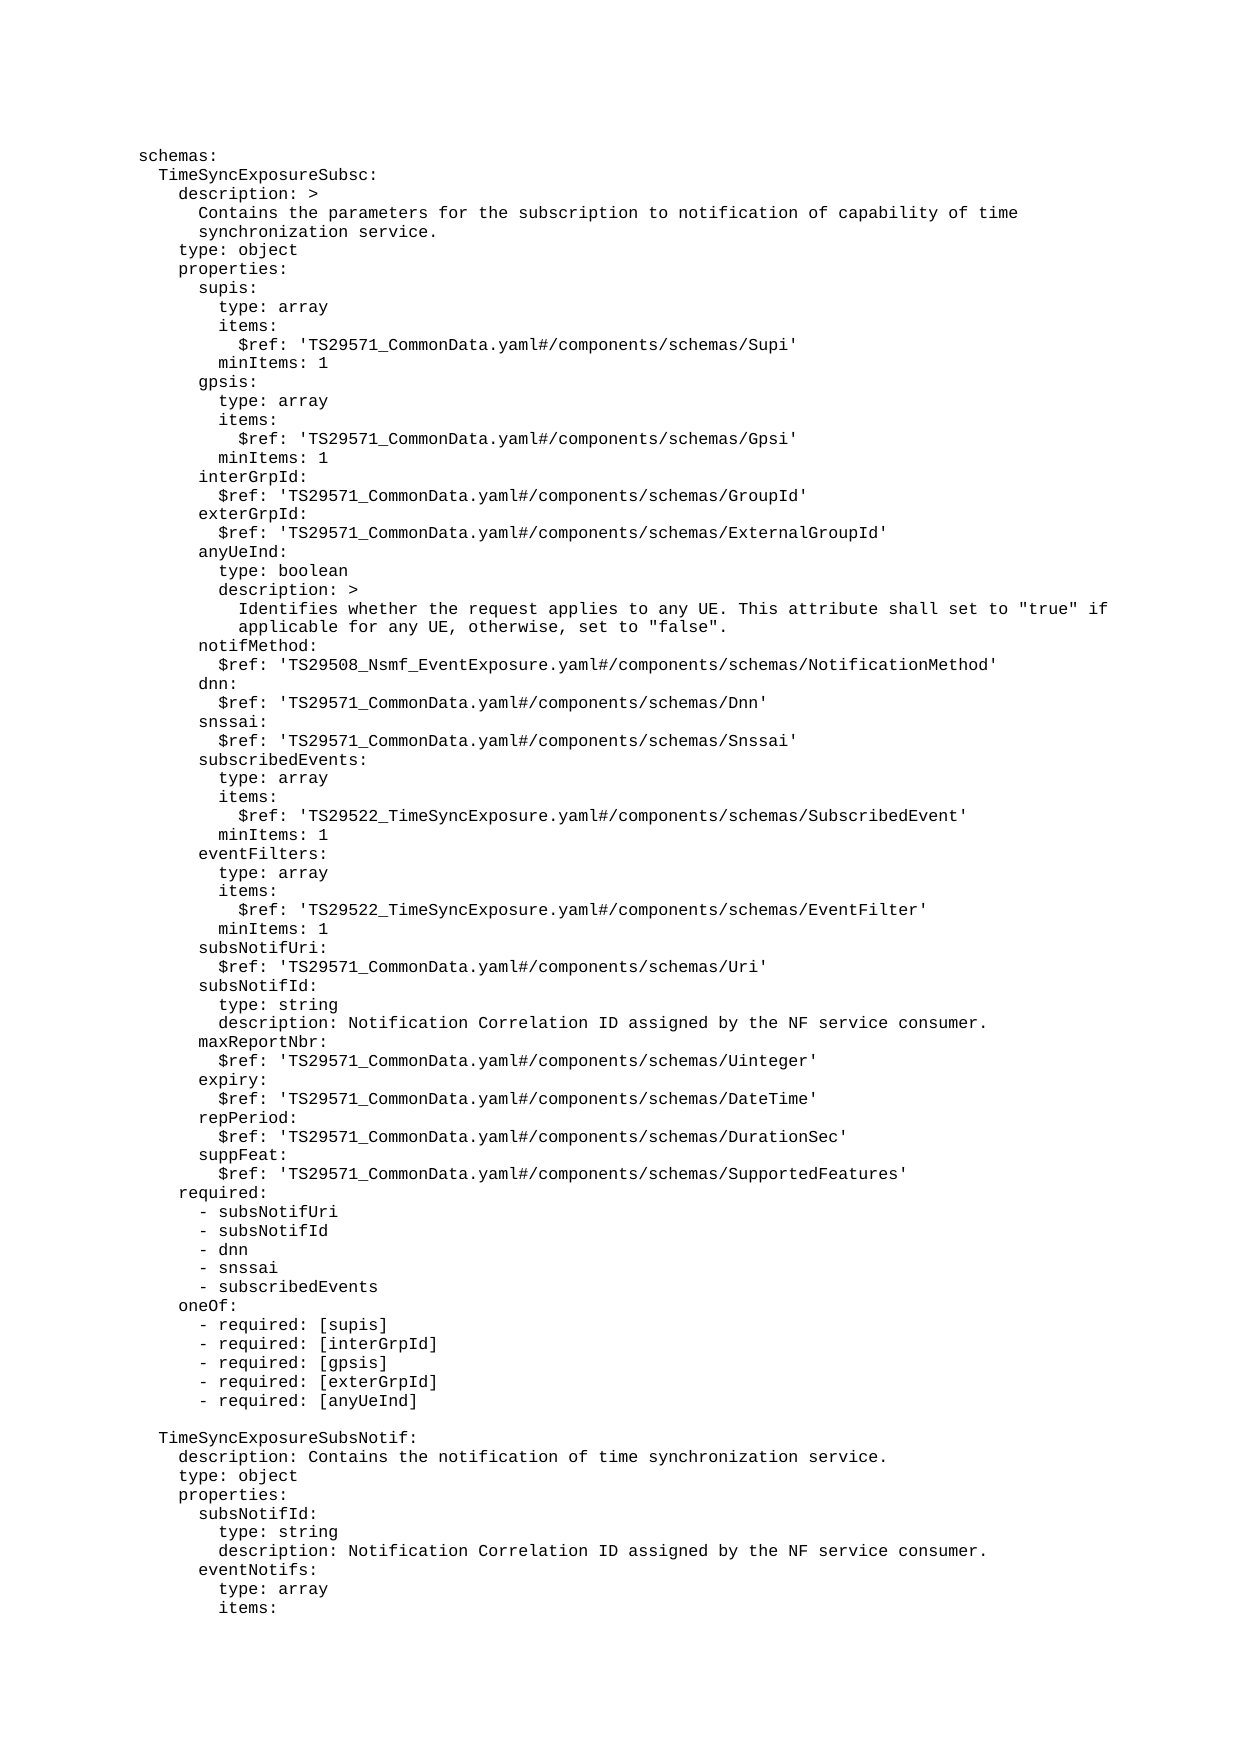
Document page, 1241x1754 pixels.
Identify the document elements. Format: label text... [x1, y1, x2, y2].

text type: boolean [118, 562, 1122, 581]
text items: [118, 412, 1122, 431]
text minItems: 1 [118, 826, 1122, 845]
text $ref: 'TS29571_CommonData.yaml#/components/schemas/SupportedFeatures' [118, 1166, 1122, 1185]
text type: string [118, 1524, 1122, 1543]
text suppFeat: [118, 1147, 1122, 1166]
text $ref: 'TS29571_CommonData.yaml#/components/schemas/ExternalGroupId' [118, 525, 1122, 544]
text repPeriod: [118, 1109, 1122, 1128]
text description: > [118, 185, 1122, 204]
text $ref: 'TS29571_CommonData.yaml#/components/schemas/DurationSec' [118, 1128, 1122, 1147]
text type: array [118, 1581, 1122, 1599]
text TimeSyncExposureSubsc: [118, 167, 1122, 185]
text dnn: [118, 676, 1122, 694]
text TimeSyncExposureSubsNotif: [118, 1430, 1122, 1449]
text schemas: [118, 148, 1122, 167]
text minItems: 1 [118, 449, 1122, 468]
text items: [118, 1599, 1122, 1618]
text $ref: 'TS29522_TimeSyncExposure.yaml#/components/schemas/SubscribedEvent' [118, 808, 1122, 826]
text gpsis: [118, 374, 1122, 393]
text subsNotifId: [118, 1505, 1122, 1524]
text anyUeInd: [118, 544, 1122, 562]
text expiry: [118, 1072, 1122, 1090]
text type: object [118, 242, 1122, 261]
text - subscribedEvents [118, 1279, 1122, 1298]
text $ref: 'TS29522_TimeSyncExposure.yaml#/components/schemas/EventFilter' [118, 902, 1122, 921]
text type: object [118, 1467, 1122, 1486]
text subscribedEvents: [118, 751, 1122, 770]
text minItems: 1 [118, 355, 1122, 374]
text type: array [118, 393, 1122, 412]
text - required: [interGrpId] [118, 1336, 1122, 1354]
text oneOf: [118, 1298, 1122, 1317]
text - subsNotifUri [118, 1203, 1122, 1222]
text items: [118, 789, 1122, 808]
text - dnn [118, 1241, 1122, 1260]
text - required: [gpsis] [118, 1354, 1122, 1373]
text description: Notification Correlation ID assigned by the NF service consumer. [118, 1015, 1122, 1034]
text $ref: 'TS29571_CommonData.yaml#/components/schemas/Dnn' [118, 694, 1122, 713]
text - required: [supis] [118, 1317, 1122, 1336]
text type: array [118, 864, 1122, 883]
text minItems: 1 [118, 921, 1122, 939]
text description: > [118, 581, 1122, 600]
text interGrpId: [118, 468, 1122, 487]
text $ref: 'TS29571_CommonData.yaml#/components/schemas/DateTime' [118, 1090, 1122, 1109]
text $ref: 'TS29508_Nsmf_EventExposure.yaml#/components/schemas/NotificationMethod' [118, 657, 1122, 676]
text items: [118, 317, 1122, 336]
text supis: [118, 280, 1122, 298]
text properties: [118, 261, 1122, 280]
text $ref: 'TS29571_CommonData.yaml#/components/schemas/Gpsi' [118, 431, 1122, 449]
text items: [118, 883, 1122, 902]
text snssai: [118, 713, 1122, 732]
text $ref: 'TS29571_CommonData.yaml#/components/schemas/Uri' [118, 958, 1122, 977]
text eventNotifs: [118, 1562, 1122, 1581]
text $ref: 'TS29571_CommonData.yaml#/components/schemas/GroupId' [118, 487, 1122, 506]
text - snssai [118, 1260, 1122, 1279]
text - required: [exterGrpId] [118, 1373, 1122, 1392]
text $ref: 'TS29571_CommonData.yaml#/components/schemas/Supi' [118, 336, 1122, 355]
text notifMethod: [118, 638, 1122, 657]
text type: array [118, 770, 1122, 789]
text applicable for any UE, otherwise, set to "false". [118, 619, 1122, 638]
text $ref: 'TS29571_CommonData.yaml#/components/schemas/Snssai' [118, 732, 1122, 751]
text type: string [118, 996, 1122, 1015]
text description: Contains the notification of time synchronization service. [118, 1449, 1122, 1467]
text eventFilters: [118, 845, 1122, 864]
text type: array [118, 298, 1122, 317]
text required: [118, 1185, 1122, 1203]
text description: Notification Correlation ID assigned by the NF service consumer. [118, 1543, 1122, 1562]
text - subsNotifId [118, 1222, 1122, 1241]
text $ref: 'TS29571_CommonData.yaml#/components/schemas/Uinteger' [118, 1053, 1122, 1072]
text maxReportNbr: [118, 1034, 1122, 1053]
text Contains the parameters for the subscription to notification of capability of time [118, 204, 1122, 223]
text synchronization service. [118, 223, 1122, 242]
text properties: [118, 1486, 1122, 1505]
text exterGrpId: [118, 506, 1122, 525]
text subsNotifUri: [118, 939, 1122, 958]
text Identifies whether the request applies to any UE. This attribute shall set to "true" if [118, 600, 1122, 619]
text subsNotifId: [118, 977, 1122, 996]
text - required: [anyUeInd] [118, 1392, 1122, 1411]
